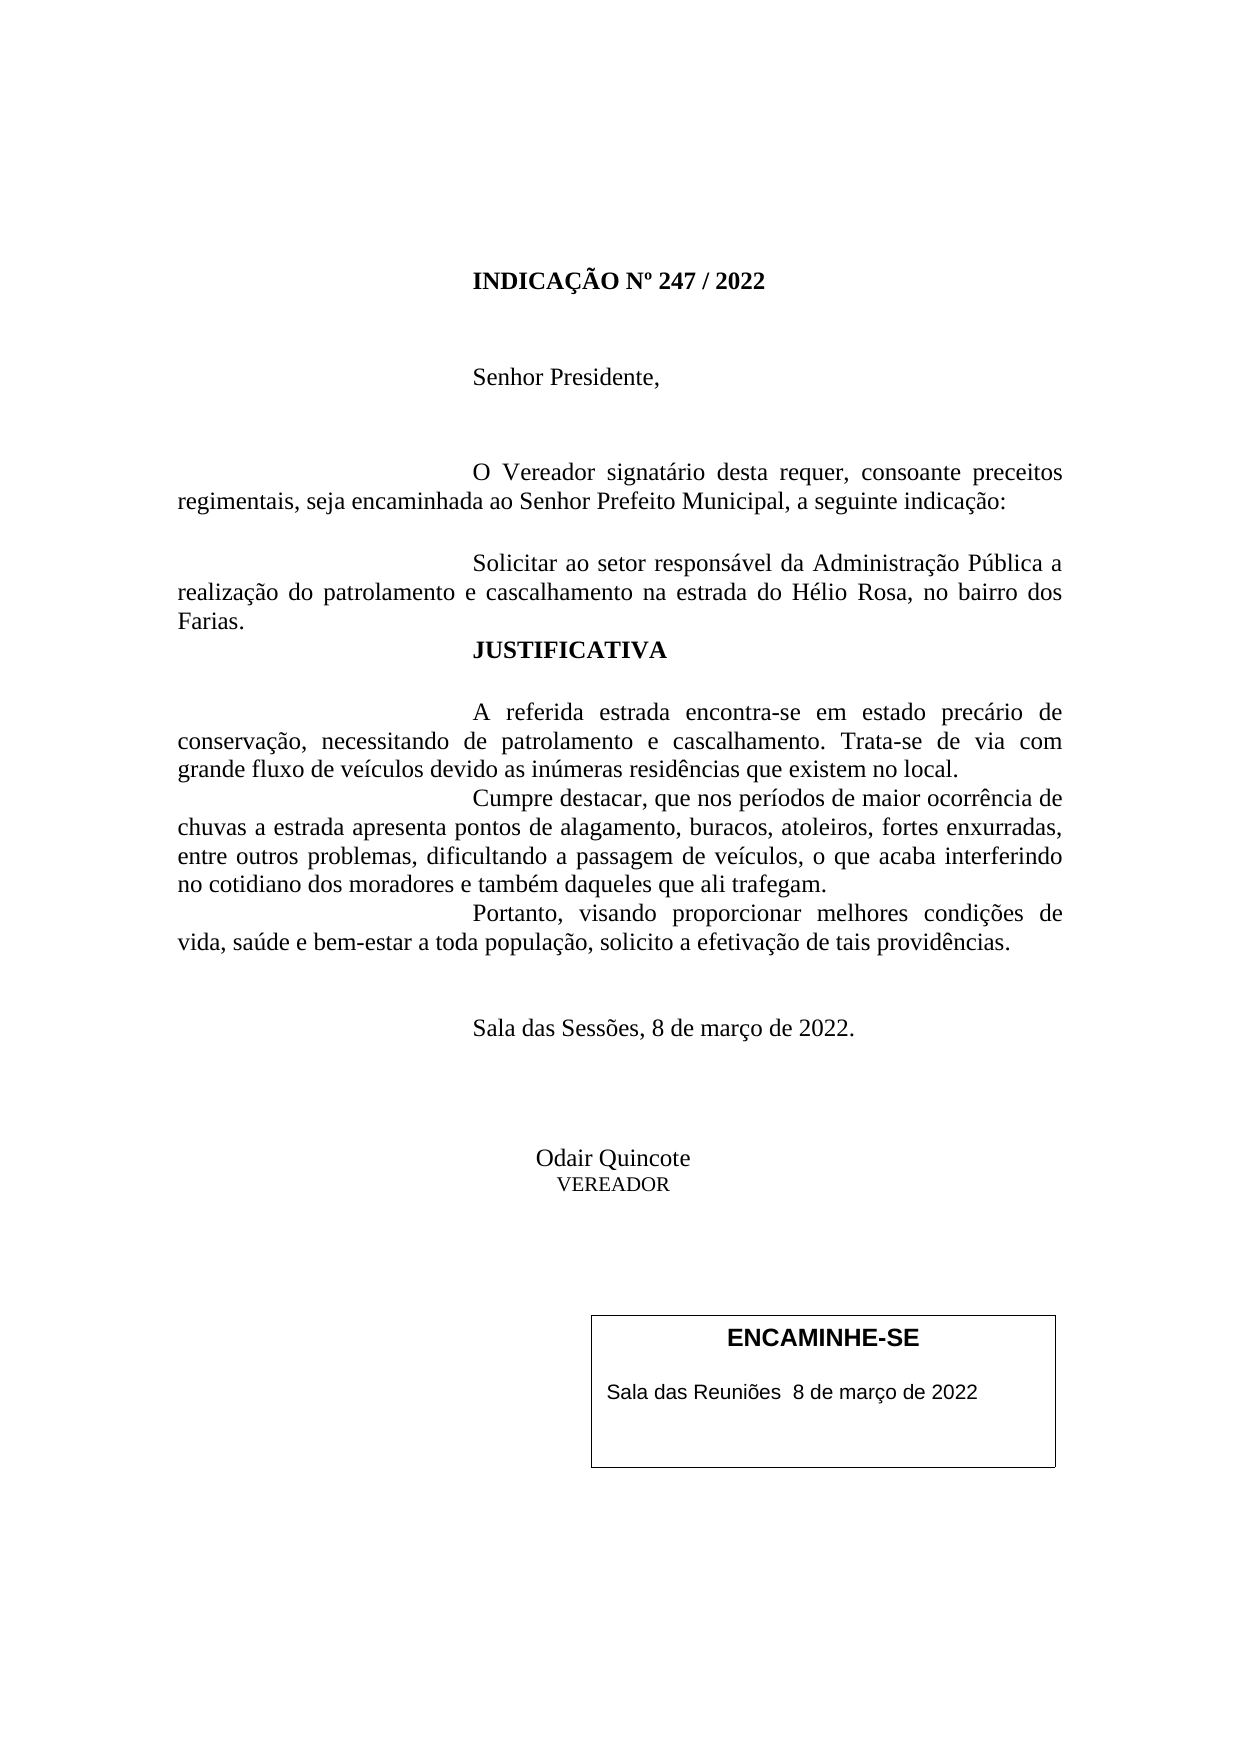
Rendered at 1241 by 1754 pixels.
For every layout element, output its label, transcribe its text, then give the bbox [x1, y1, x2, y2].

table_header Odair Quincote [170, 1143, 1056, 1171]
text Sala das Sessões, 8 de março de 2022. [472, 1013, 1063, 1042]
text Senhor Presidente, [472, 362, 1063, 390]
table_cell VEREADOR [170, 1171, 1056, 1201]
text JUSTIFICATIVA [177, 635, 1004, 663]
text Solicitar ao setor responsável da Administração Pública a realização do patrolamento e cascalhamento na estrada do Hélio Rosa, no bairro dos Farias. [177, 548, 1063, 635]
text Cumpre destacar, que nos períodos de maior ocorrência de chuvas a estrada apresenta pontos de alagamento, buracos, atoleiros, fortes enxurradas, entre outros problemas, dificultando a passagem de veículos, o que acaba interferindo no cotidiano dos moradores e também daqueles que ali trafegam. [177, 783, 1063, 898]
text O Vereador signatário desta requer, consoante preceitos regimentais, seja encaminhada ao Senhor Prefeito Municipal, a seguinte indicação: [177, 457, 1063, 515]
text A referida estrada encontra-se em estado precário de conservação, necessitando de patrolamento e cascalhamento. Trata-se de via com grande fluxo de veículos devido as inúmeras residências que existem no local. [177, 697, 1063, 783]
text Portanto, visando proporcionar melhores condições de vida, saúde e bem-estar a toda população, solicito a efetivação de tais providências. [177, 898, 1063, 956]
text INDICAÇÃO Nº 247 / 2022 [472, 266, 1063, 294]
